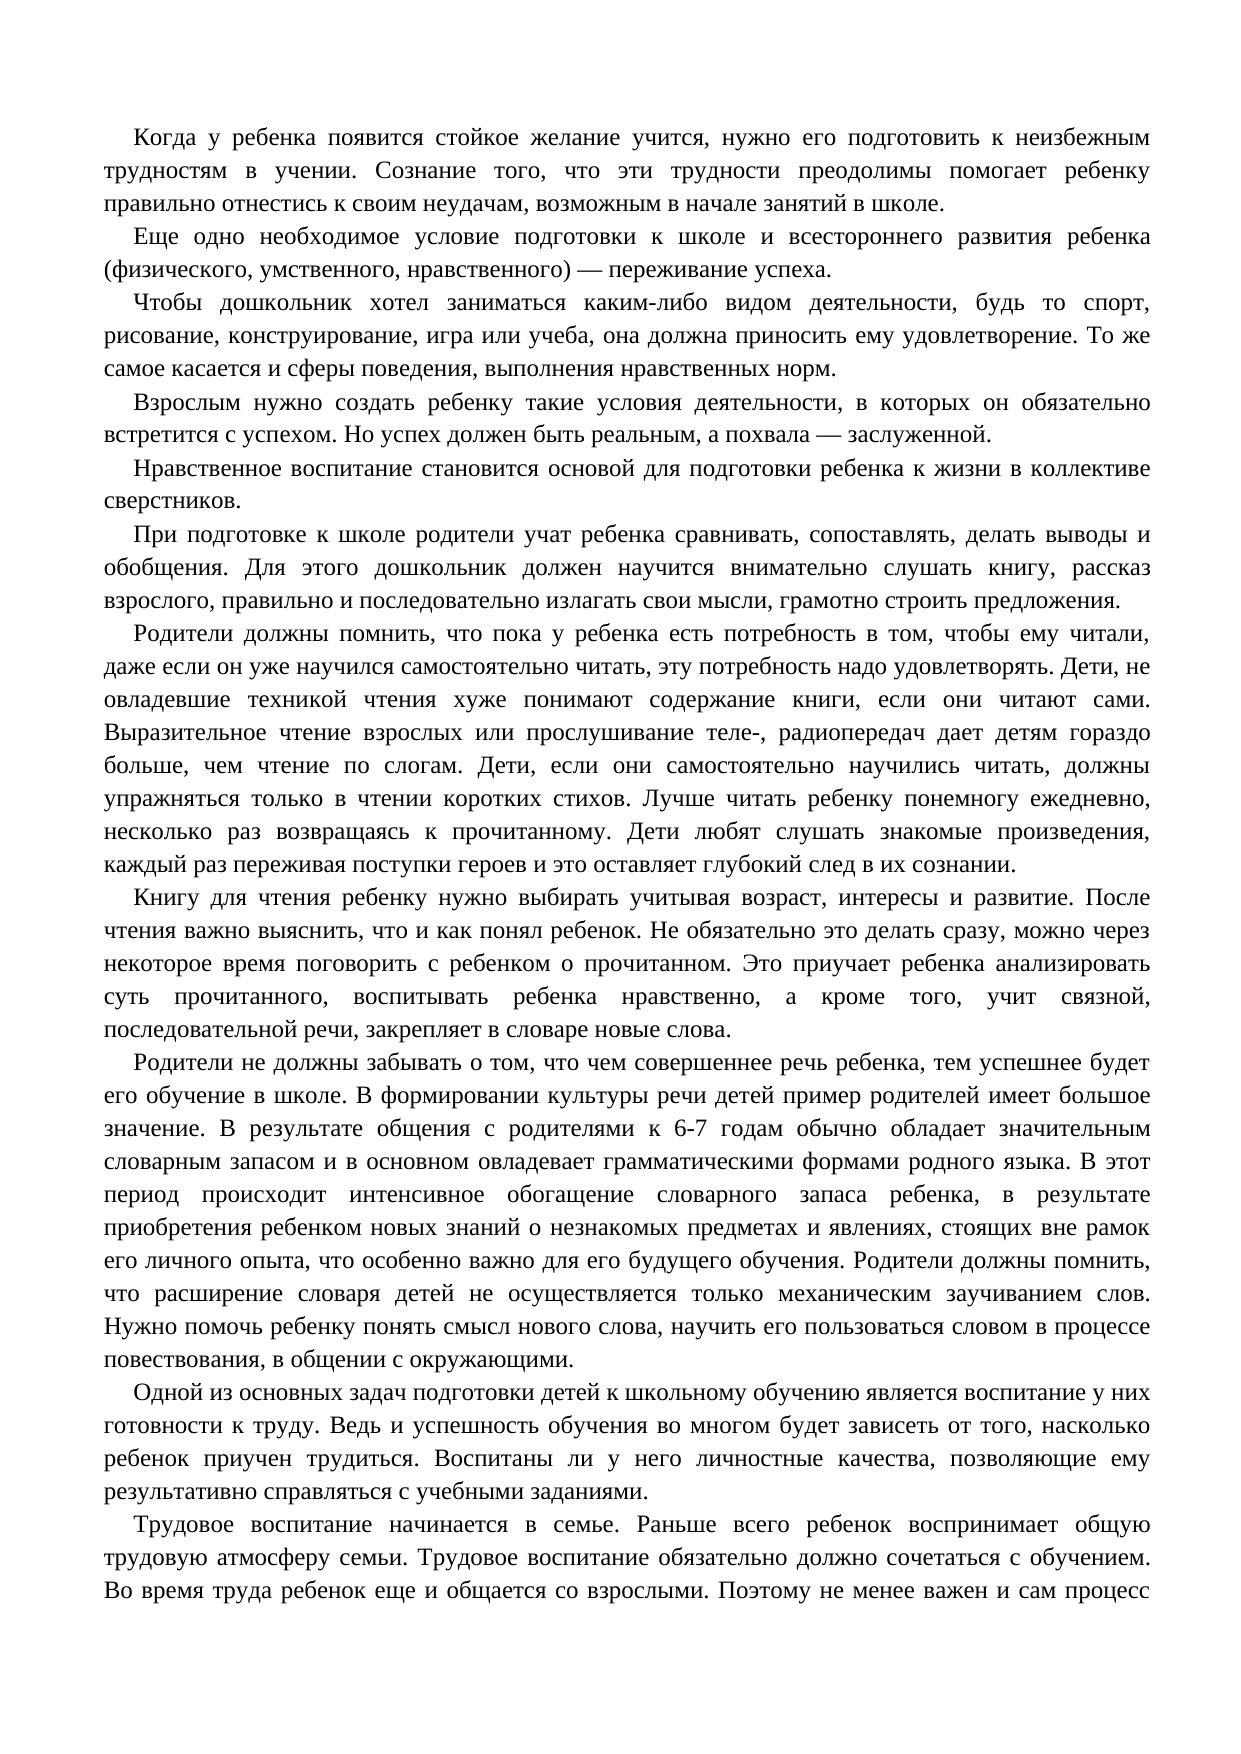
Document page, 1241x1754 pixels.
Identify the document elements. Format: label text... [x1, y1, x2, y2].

text Родители не должны забывать о том, что чем совершеннее речь ребенка, тем успешнее будет его обучение в школе. В формировании культуры речи детей пример родителей имеет большое значение. В результате общения с родителями к 6-7 годам обычно обладает значительным словарным запасом и в основном овладевает грамматическими формами родного языка. В этот период происходит интенсивное обогащение словарного запаса ребенка, в результате приобретения ребенком новых знаний о незнакомых предметах и явлениях, стоящих вне рамок его личного опыта, что особенно важно для его будущего обучения. Родители должны помнить, что расширение словаря детей не осуществляется только механическим заучиванием слов. Нужно помочь ребенку понять смысл нового слова, научить его пользоваться словом в процессе повествования, в общении с окружающими. [103, 1043, 1152, 1373]
text Когда у ребенка появится стойкое желание учится, нужно его подготовить к неизбежным трудностям в учении. Сознание того, что эти трудности преодолимы помогает ребенку правильно отнестись к своим неудачам, возможным в начале занятий в школе. [103, 118, 1152, 217]
text Взрослым нужно создать ребенку такие условия деятельности, в которых он обязательно встретится с успехом. Но успех должен быть реальным, а похвала — заслуженной. [103, 382, 1152, 448]
text Книгу для чтения ребенку нужно выбирать учитывая возраст, интересы и развитие. После чтения важно выяснить, что и как понял ребенок. Не обязательно это делать сразу, можно через некоторое время поговорить с ребенком о прочитанном. Это приучает ребенка анализировать суть прочитанного, воспитывать ребенка нравственно, а кроме того, учит связной, последовательной речи, закрепляет в словаре новые слова. [103, 878, 1152, 1043]
text Родители должны помнить, что пока у ребенка есть потребность в том, чтобы ему читали, даже если он уже научился самостоятельно читать, эту потребность надо удовлетворять. Дети, не овладевшие техникой чтения хуже понимают содержание книги, если они читают сами. Выразительное чтение взрослых или прослушивание теле-, радиопередач дает детям гораздо больше, чем чтение по слогам. Дети, если они самостоятельно научились читать, должны упражняться только в чтении коротких стихов. Лучше читать ребенку понемногу ежедневно, несколько раз возвращаясь к прочитанному. Дети любят слушать знакомые произведения, каждый раз переживая поступки героев и это оставляет глубокий след в их сознании. [103, 613, 1152, 878]
text Еще одно необходимое условие подготовки к школе и всестороннего развития ребенка (физического, умственного, нравственного) — переживание успеха. [103, 217, 1152, 283]
text Нравственное воспитание становится основой для подготовки ребенка к жизни в коллективе сверстников. [103, 448, 1152, 514]
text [103, 1505, 1152, 1604]
text Чтобы дошкольник хотел заниматься каким-либо видом деятельности, будь то спорт, рисование, конструирование, игра или учеба, она должна приносить ему удовлетворение. То же самое касается и сферы поведения, выполнения нравственных норм. [103, 283, 1152, 382]
text При подготовке к школе родители учат ребенка сравнивать, сопоставлять, делать выводы и обобщения. Для этого дошкольник должен научится внимательно слушать книгу, рассказ взрослого, правильно и последовательно излагать свои мысли, грамотно строить предложения. [103, 514, 1152, 613]
text Одной из основных задач подготовки детей к школьному обучению является воспитание у них готовности к труду. Ведь и успешность обучения во многом будет зависеть от того, насколько ребенок приучен трудиться. Воспитаны ли у него личностные качества, позволяющие ему результативно справляться с учебными заданиями. [103, 1373, 1152, 1505]
